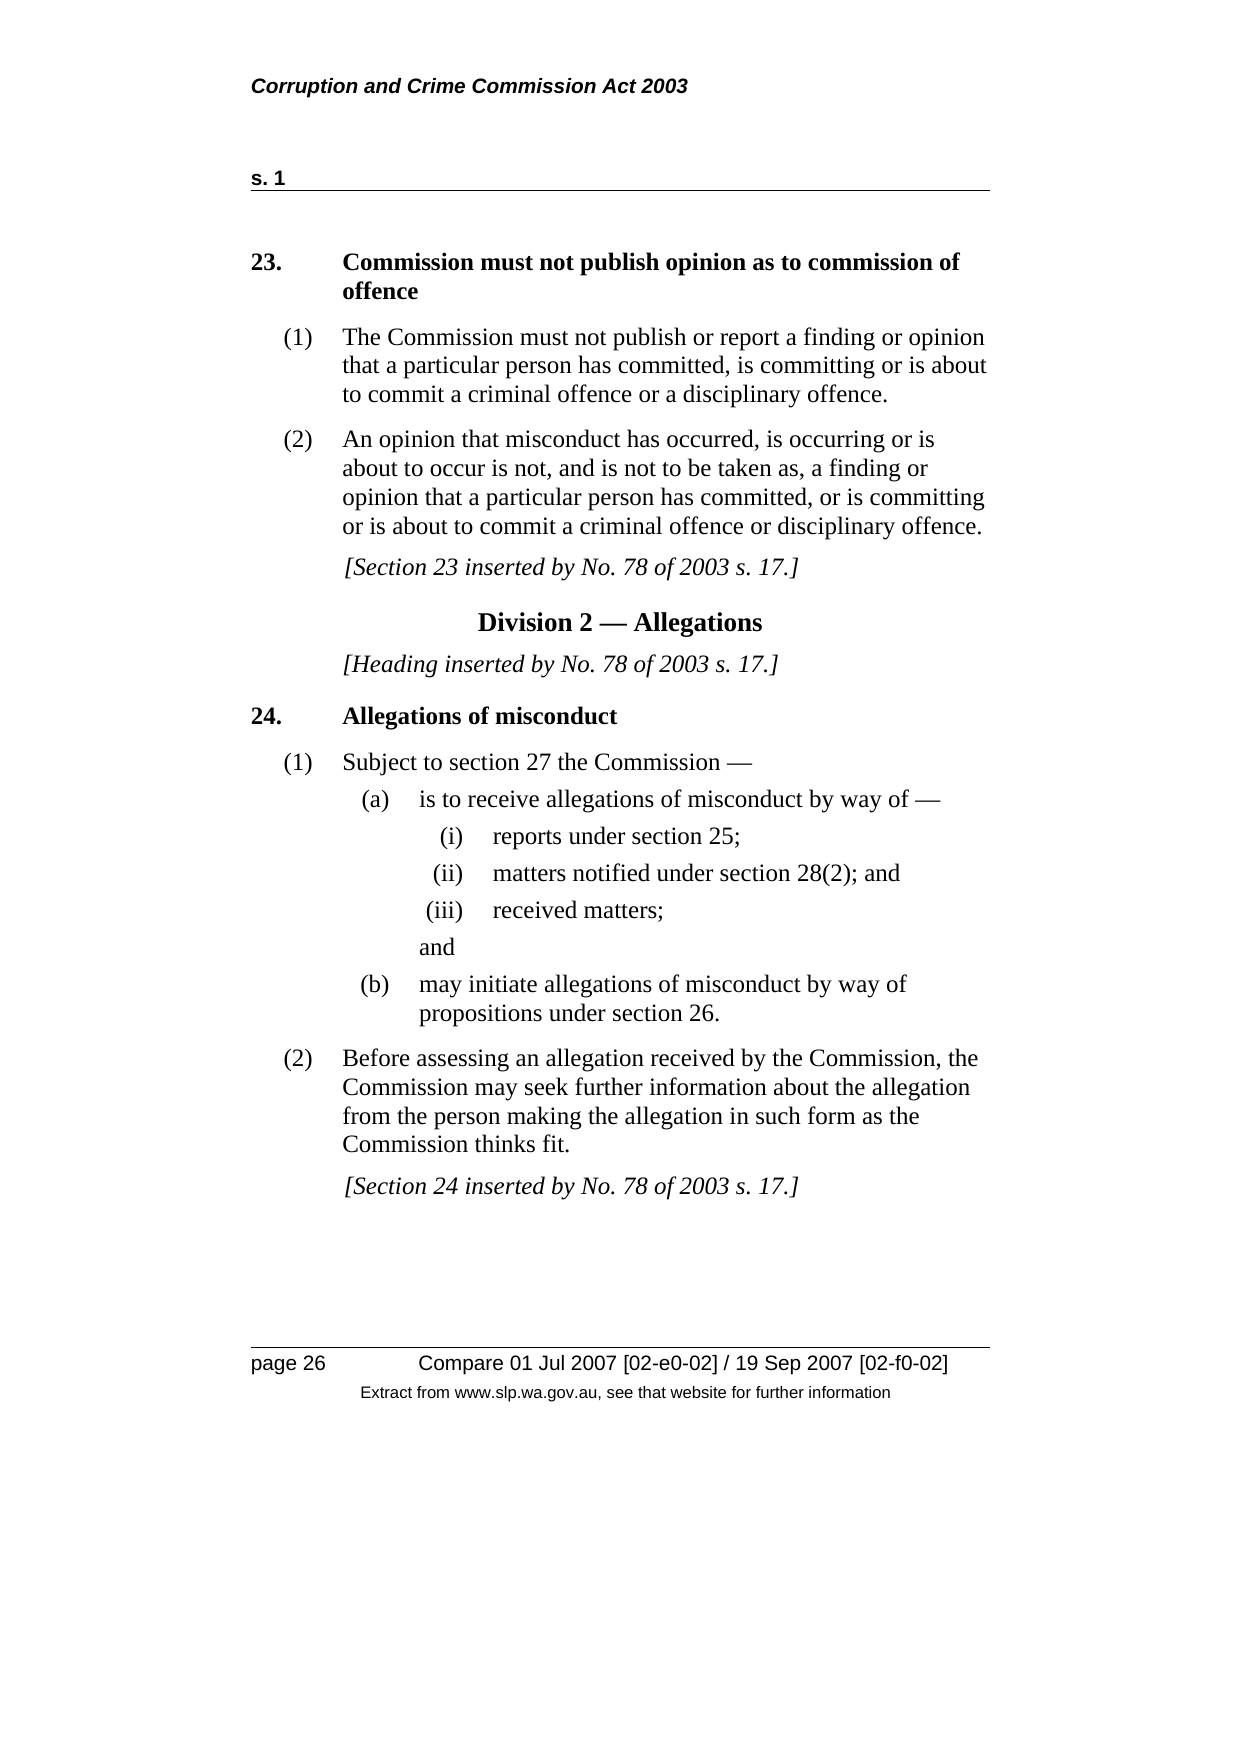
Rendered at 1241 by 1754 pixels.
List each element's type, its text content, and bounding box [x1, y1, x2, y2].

text (a) is to receive allegations of misconduct by way of — [251, 784, 990, 812]
text (1) The Commission must not publish or report a finding or opinion that a particular person has committed, is committing or is about to commit a criminal offence or a disciplinary offence. [251, 322, 990, 408]
text (ii) matters notified under section 28(2); and [251, 858, 990, 887]
text and [251, 932, 990, 961]
text (iii) received matters; [251, 895, 990, 924]
subtitle Division 2 — Allegations [251, 606, 990, 637]
text (2) Before assessing an allegation received by the Commission, the Commission may seek further information about the allegation from the person making the allegation in such form as the Commission thinks fit. [251, 1043, 990, 1158]
text (2) An opinion that misconduct has occurred, is occurring or is about to occur is not, and is not to be taken as, a finding or opinion that a particular person has committed, or is committing or is about to commit a criminal offence or disciplinary offence. [251, 424, 990, 539]
text (1) Subject to section 27 the Commission — [251, 747, 990, 775]
subtitle [Heading inserted by No. 78 of 2003 s. 17.] [251, 649, 990, 678]
text [Section 23 inserted by No. 78 of 2003 s. 17.] [251, 552, 990, 581]
text (b) may initiate allegations of misconduct by way of propositions under section 26. [251, 969, 990, 1027]
subtitle 23. Commission must not publish opinion as to commission of offence [251, 247, 990, 305]
text (i) reports under section 25; [251, 821, 990, 849]
subtitle 24. Allegations of misconduct [251, 701, 990, 730]
text [Section 24 inserted by No. 78 of 2003 s. 17.] [251, 1171, 990, 1199]
